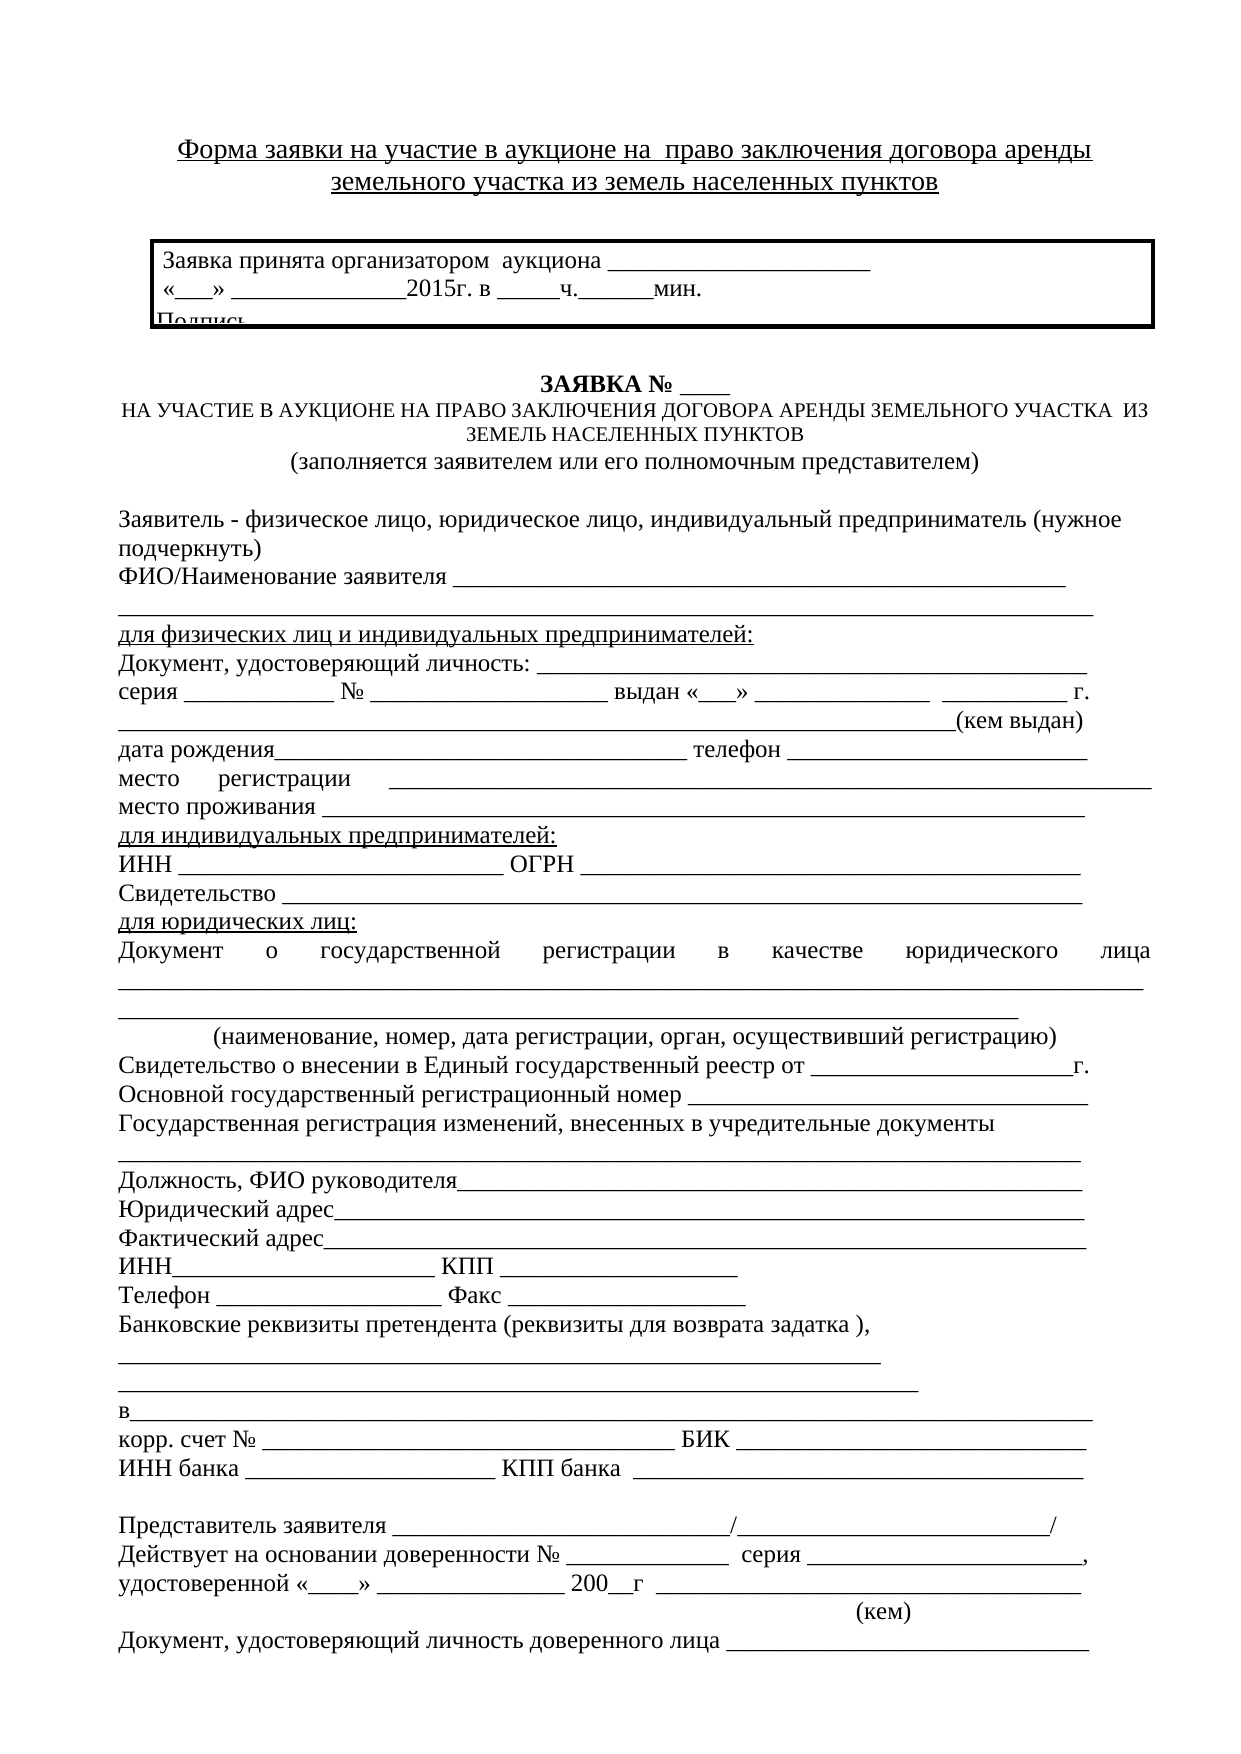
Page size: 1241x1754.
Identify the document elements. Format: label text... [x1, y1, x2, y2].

text для физических лиц и индивидуальных предпринимателей: [118, 619, 1152, 648]
text Банковские реквизиты претендента (реквизиты для возврата задатка ), [118, 1309, 1152, 1338]
text Форма заявки на участие в аукционе на право заключения договора аренды земельного участка из земель населенных пунктов [118, 132, 1152, 197]
text Юридический адрес____________________________________________________________ [118, 1194, 1152, 1223]
text Основной государственный регистрационный номер ________________________________ [118, 1079, 1152, 1108]
text _____________________________________________________________________________ [118, 1136, 1152, 1165]
text НА УЧАСТИЕ В АУКЦИОНЕ НА ПРАВО ЗАКЛЮЧЕНИЯ ДОГОВОРА АРЕНДЫ ЗЕМЕЛЬНОГО УЧАСТКА ИЗ ЗЕМЕЛЬ НАСЕЛЕННЫХ ПУНКТОВ [118, 398, 1152, 446]
text Должность, ФИО руководителя__________________________________________________ [118, 1165, 1152, 1194]
text Документ, удостоверяющий личность: ____________________________________________ [118, 648, 1152, 676]
text Документ о государственной регистрации в качестве юридического лица __________________________________________________________________________________________________________________________________________________________ [118, 935, 1152, 1021]
text ИНН __________________________ ОГРН ________________________________________ [118, 849, 1152, 878]
text ИНН банка ____________________ КПП банка ____________________________________ [118, 1453, 1152, 1481]
text Заявитель - физическое лицо, юридическое лицо, индивидуальный предприниматель (нужное подчеркнуть) [118, 504, 1152, 561]
text (наименование, номер, дата регистрации, орган, осуществивший регистрацию) [118, 1021, 1152, 1050]
text Свидетельство о внесении в Единый государственный реестр от _____________________г. [118, 1050, 1152, 1079]
text Представитель заявителя ___________________________/_________________________/ [118, 1510, 1152, 1539]
text Документ, удостоверяющий личность доверенного лица _____________________________ [118, 1625, 1152, 1654]
text Государственная регистрация изменений, внесенных в учредительные документы [118, 1108, 1152, 1136]
text Действует на основании доверенности № _____________ серия ______________________, [118, 1539, 1152, 1568]
text ЗАЯВКА № ____ [118, 369, 1152, 398]
text (заполняется заявителем или его полномочным представителем) [118, 446, 1152, 475]
text Свидетельство ________________________________________________________________ [118, 878, 1152, 906]
text место регистрации _____________________________________________________________ место проживания _____________________________________________________________ [118, 763, 1152, 820]
text ________________________________________________________________ [118, 1366, 1152, 1395]
text ___________________________________________________________________(кем выдан) [118, 705, 1152, 734]
text (кем) [118, 1596, 1152, 1625]
text ФИО/Наименование заявителя _________________________________________________ [118, 561, 1152, 590]
text ИНН_____________________ КПП ___________________ [118, 1251, 1152, 1280]
text для индивидуальных предпринимателей: [118, 820, 1152, 849]
text корр. счет № _________________________________ БИК ____________________________ [118, 1424, 1152, 1453]
text удостоверенной «____» _______________ 200__г __________________________________ [118, 1568, 1152, 1596]
text для юридических лиц: [118, 906, 1152, 935]
text _____________________________________________________________ [118, 1338, 1152, 1366]
text Фактический адрес_____________________________________________________________ [118, 1223, 1152, 1251]
text серия ____________ № ___________________ выдан «___» ______________ __________ г. [118, 676, 1152, 705]
text дата рождения_________________________________ телефон ________________________ [118, 734, 1152, 763]
text Телефон __________________ Факс ___________________ [118, 1280, 1152, 1309]
text в_____________________________________________________________________________ [118, 1395, 1152, 1424]
text ______________________________________________________________________________ [118, 590, 1152, 619]
